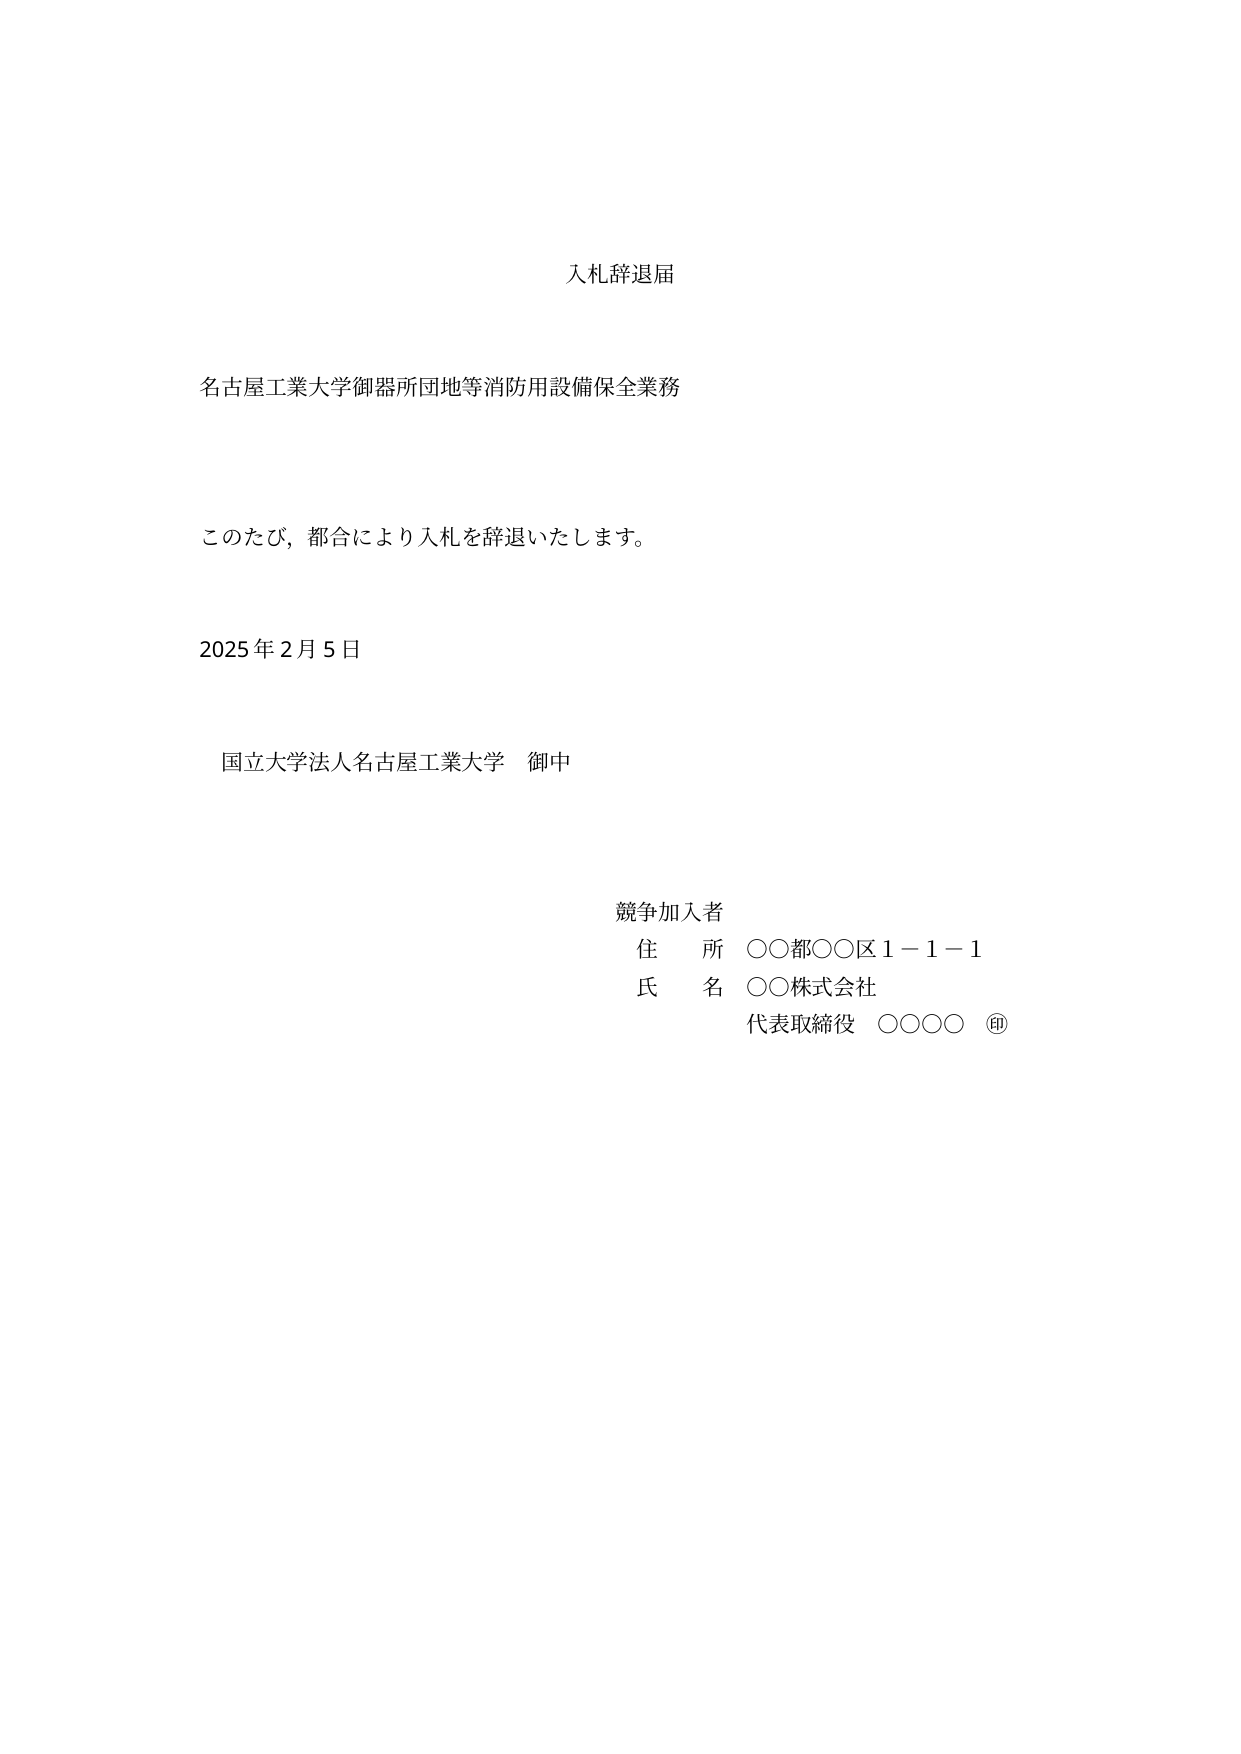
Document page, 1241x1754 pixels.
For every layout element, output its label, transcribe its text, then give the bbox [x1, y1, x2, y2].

text 名古屋工業大学御器所団地等消防用設備保全業務 [199, 367, 1063, 404]
text 入札辞退届 [177, 254, 1063, 292]
text 国立大学法人名古屋工業大学 御中 [177, 742, 1063, 779]
text 氏 名 ○○株式会社 [177, 967, 1063, 1004]
text 代表取締役 ○○○○ ㊞ [177, 1004, 1063, 1042]
text このたび，都合により入札を辞退いたします。 [177, 517, 1063, 554]
text 2025年2月5日 [177, 629, 1063, 667]
text 住 所 ○○都○○区１－１－１ [177, 929, 1063, 967]
text 競争加入者 [177, 892, 1063, 929]
